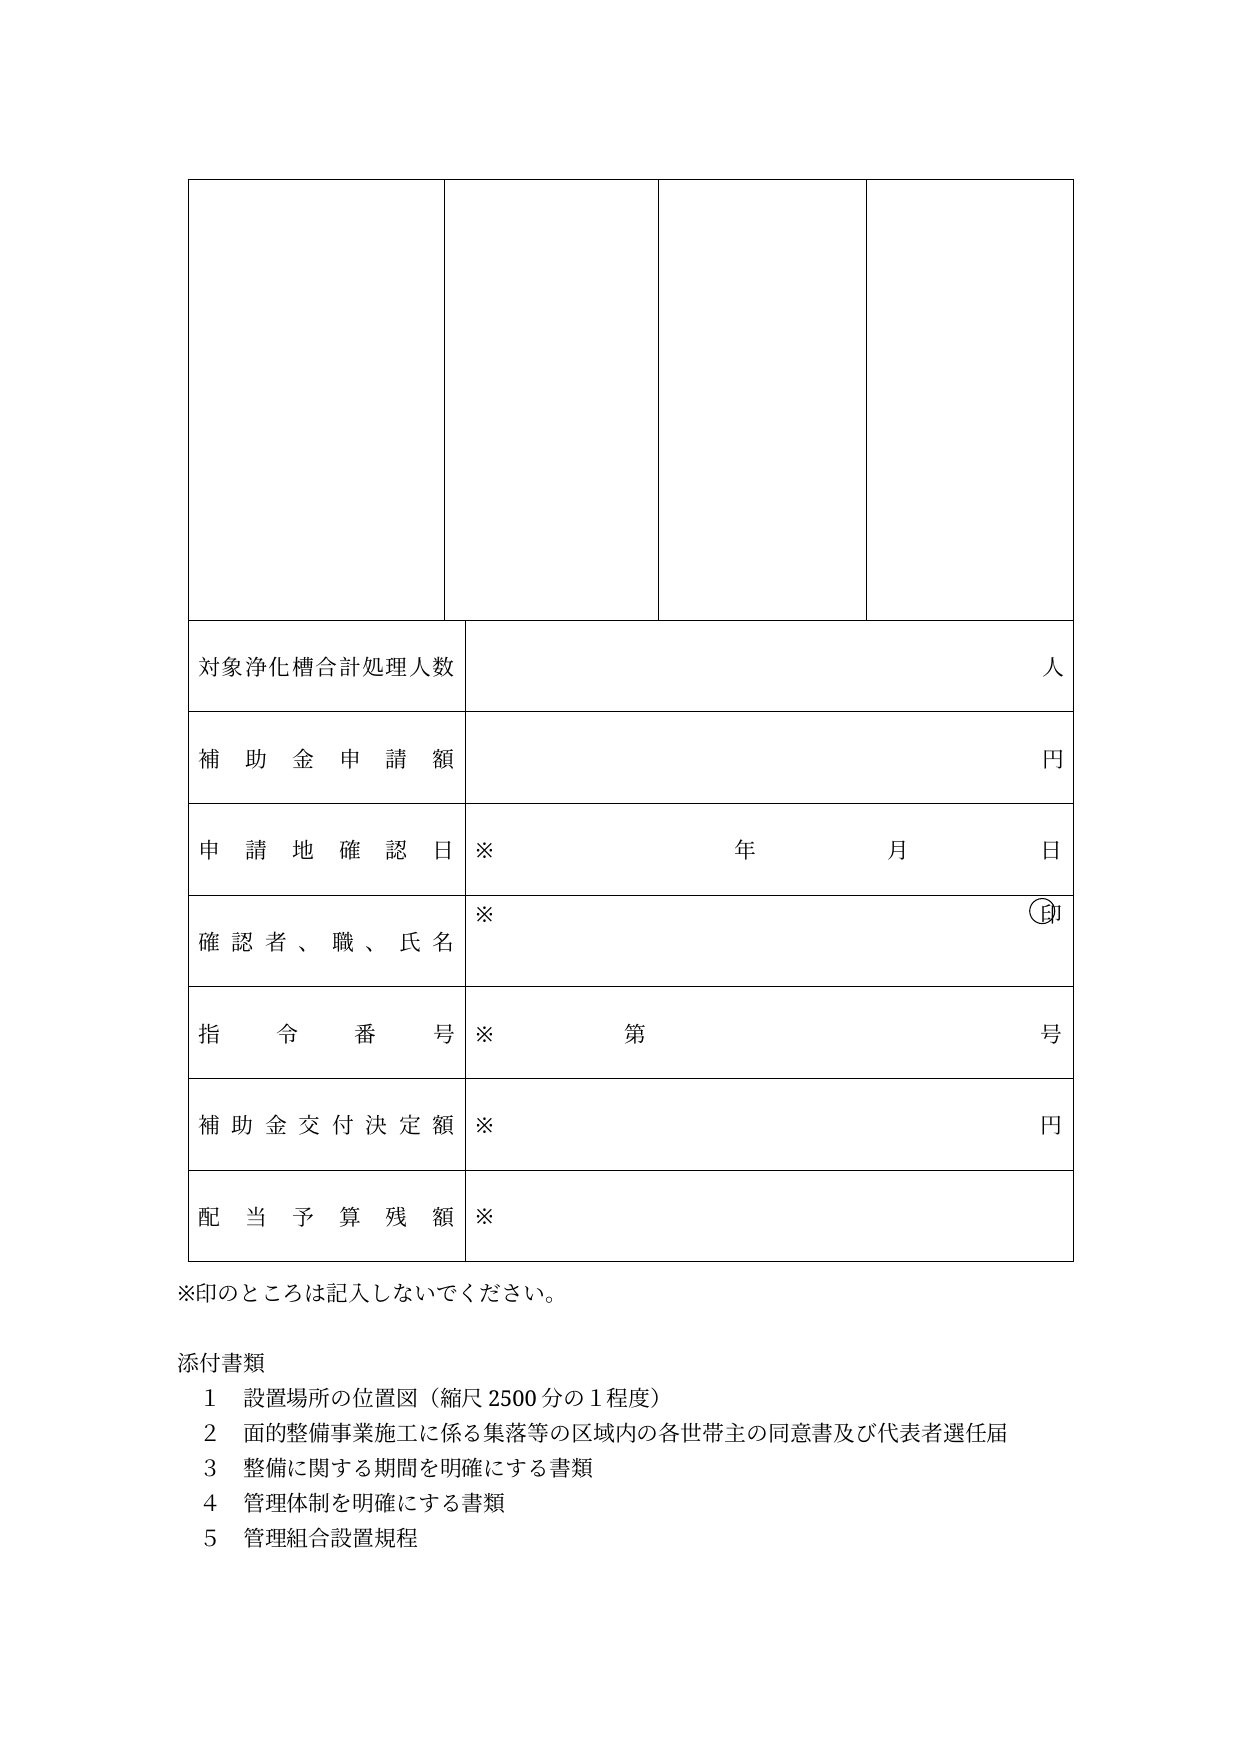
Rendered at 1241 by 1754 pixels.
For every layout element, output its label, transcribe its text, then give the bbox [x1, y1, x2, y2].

table_cell [867, 180, 1073, 619]
text １ 設置場所の位置図（縮尺2500分の１程度） [177, 1379, 1063, 1414]
table_cell ※ 第 号 [466, 987, 1073, 1078]
table_cell ※ [466, 1171, 1073, 1261]
text ３ 整備に関する期間を明確にする書類 [177, 1449, 1063, 1484]
table_cell [659, 180, 866, 619]
text ２ 面的整備事業施工に係る集落等の区域内の各世帯主の同意書及び代表者選任届 [177, 1414, 1063, 1449]
table_cell [189, 180, 444, 619]
table_cell [445, 180, 658, 619]
table_cell 人 [466, 621, 1073, 711]
text ５ 管理組合設置規程 [177, 1519, 1063, 1554]
text 添付書類 [177, 1344, 1063, 1379]
table_cell 確認者、職、氏名 [189, 896, 465, 986]
table_cell 補助金交付決定額 [189, 1079, 465, 1169]
table_cell 円 [466, 712, 1073, 803]
text ※印のところは記入しないでください。 [177, 1275, 1063, 1310]
table_cell 配当予算残額 [189, 1171, 465, 1261]
table_cell 申請地確認日 [189, 804, 465, 894]
text ４ 管理体制を明確にする書類 [177, 1484, 1063, 1519]
table_cell 補助金申請額 [189, 712, 465, 803]
table_cell 指令番号 [189, 987, 465, 1078]
table_cell ※ 円 [466, 1079, 1073, 1169]
table_cell ※ 年 月 日 [466, 804, 1073, 894]
table_cell ※ 印 [466, 896, 1073, 986]
table_cell 対象浄化槽合計処理人数 [189, 621, 465, 711]
